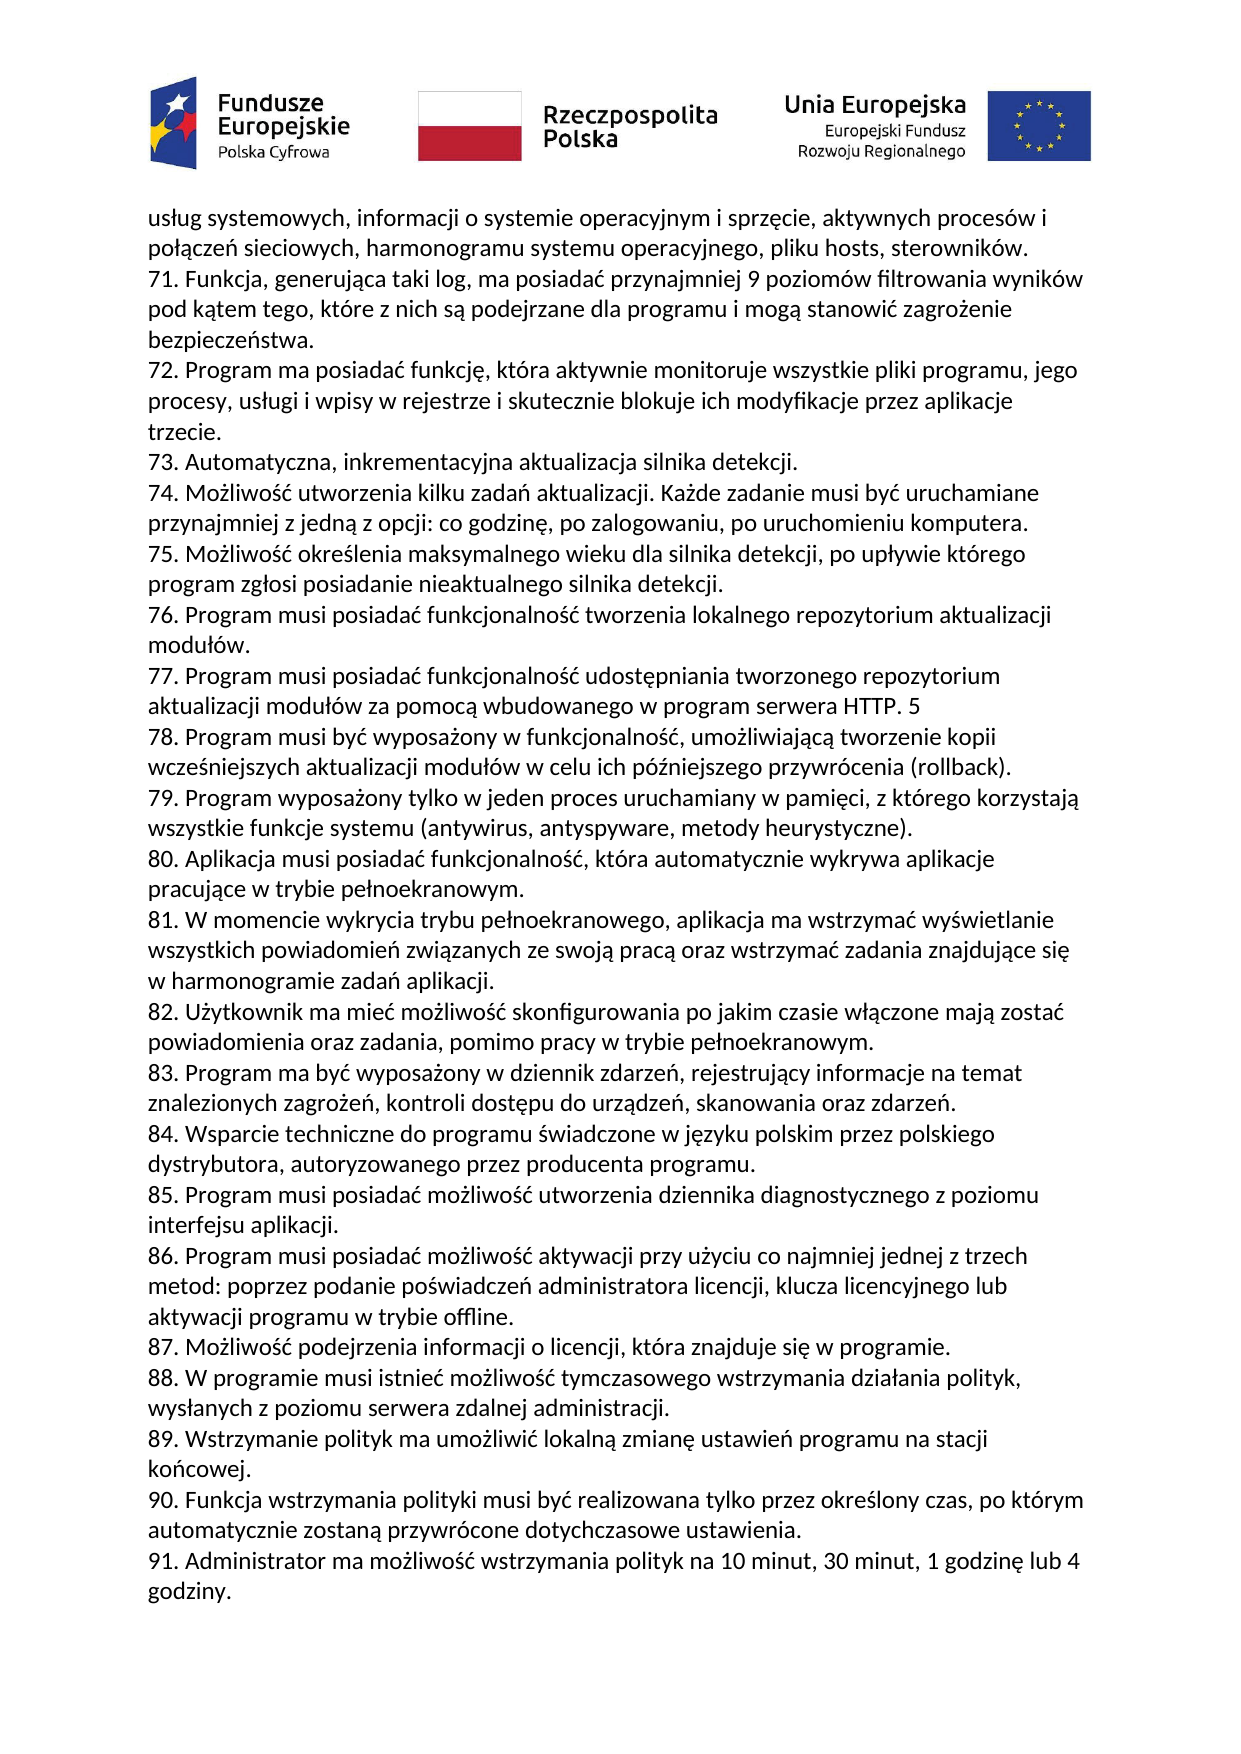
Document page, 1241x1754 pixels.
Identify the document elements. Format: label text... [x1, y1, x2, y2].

text 90. Funkcja wstrzymania polityki musi być realizowana tylko przez określony czas, po którym automatycznie zostaną przywrócone dotychczasowe ustawienia. [148, 1484, 1093, 1545]
text 79. Program wyposażony tylko w jeden proces uruchamiany w pamięci, z którego korzystają wszystkie funkcje systemu (antywirus, antyspyware, metody heurystyczne). [148, 782, 1093, 843]
text 91. Administrator ma możliwość wstrzymania polityk na 10 minut, 30 minut, 1 godzinę lub 4 godziny. [148, 1545, 1093, 1606]
text 71. Funkcja, generująca taki log, ma posiadać przynajmniej 9 poziomów filtrowania wyników pod kątem tego, które z nich są podejrzane dla programu i mogą stanowić zagrożenie bezpieczeństwa. [148, 263, 1093, 355]
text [148, 202, 1093, 263]
text 74. Możliwość utworzenia kilku zadań aktualizacji. Każde zadanie musi być uruchamiane przynajmniej z jedną z opcji: co godzinę, po zalogowaniu, po uruchomieniu komputera. [148, 477, 1093, 538]
text 89. Wstrzymanie polityk ma umożliwić lokalną zmianę ustawień programu na stacji końcowej. [148, 1423, 1093, 1484]
text 87. Możliwość podejrzenia informacji o licencji, która znajduje się w programie. [148, 1331, 1093, 1362]
text 78. Program musi być wyposażony w funkcjonalność, umożliwiającą tworzenie kopii wcześniejszych aktualizacji modułów w celu ich późniejszego przywrócenia (rollback). [148, 721, 1093, 782]
text 85. Program musi posiadać możliwość utworzenia dziennika diagnostycznego z poziomu interfejsu aplikacji. [148, 1179, 1093, 1240]
text 80. Aplikacja musi posiadać funkcjonalność, która automatycznie wykrywa aplikacje pracujące w trybie pełnoekranowym. [148, 843, 1093, 904]
text 83. Program ma być wyposażony w dziennik zdarzeń, rejestrujący informacje na temat znalezionych zagrożeń, kontroli dostępu do urządzeń, skanowania oraz zdarzeń. [148, 1057, 1093, 1118]
text 86. Program musi posiadać możliwość aktywacji przy użyciu co najmniej jednej z trzech metod: poprzez podanie poświadczeń administratora licencji, klucza licencyjnego lub aktywacji programu w trybie offline. [148, 1240, 1093, 1331]
text 73. Automatyczna, inkrementacyjna aktualizacja silnika detekcji. [148, 446, 1093, 477]
text 84. Wsparcie techniczne do programu świadczone w języku polskim przez polskiego dystrybutora, autoryzowanego przez producenta programu. [148, 1118, 1093, 1179]
text 72. Program ma posiadać funkcję, która aktywnie monitoruje wszystkie pliki programu, jego procesy, usługi i wpisy w rejestrze i skutecznie blokuje ich modyfikacje przez aplikacje trzecie. [148, 355, 1093, 446]
text 75. Możliwość określenia maksymalnego wieku dla silnika detekcji, po upływie którego program zgłosi posiadanie nieaktualnego silnika detekcji. [148, 538, 1093, 599]
text 77. Program musi posiadać funkcjonalność udostępniania tworzonego repozytorium aktualizacji modułów za pomocą wbudowanego w program serwera HTTP. 5 [148, 660, 1093, 721]
text 82. Użytkownik ma mieć możliwość skonfigurowania po jakim czasie włączone mają zostać powiadomienia oraz zadania, pomimo pracy w trybie pełnoekranowym. [148, 996, 1093, 1057]
text 88. W programie musi istnieć możliwość tymczasowego wstrzymania działania polityk, wysłanych z poziomu serwera zdalnej administracji. [148, 1362, 1093, 1423]
text 76. Program musi posiadać funkcjonalność tworzenia lokalnego repozytorium aktualizacji modułów. [148, 599, 1093, 660]
text 81. W momencie wykrycia trybu pełnoekranowego, aplikacja ma wstrzymać wyświetlanie wszystkich powiadomień związanych ze swoją pracą oraz wstrzymać zadania znajdujące się w harmonogramie zadań aplikacji. [148, 904, 1093, 996]
